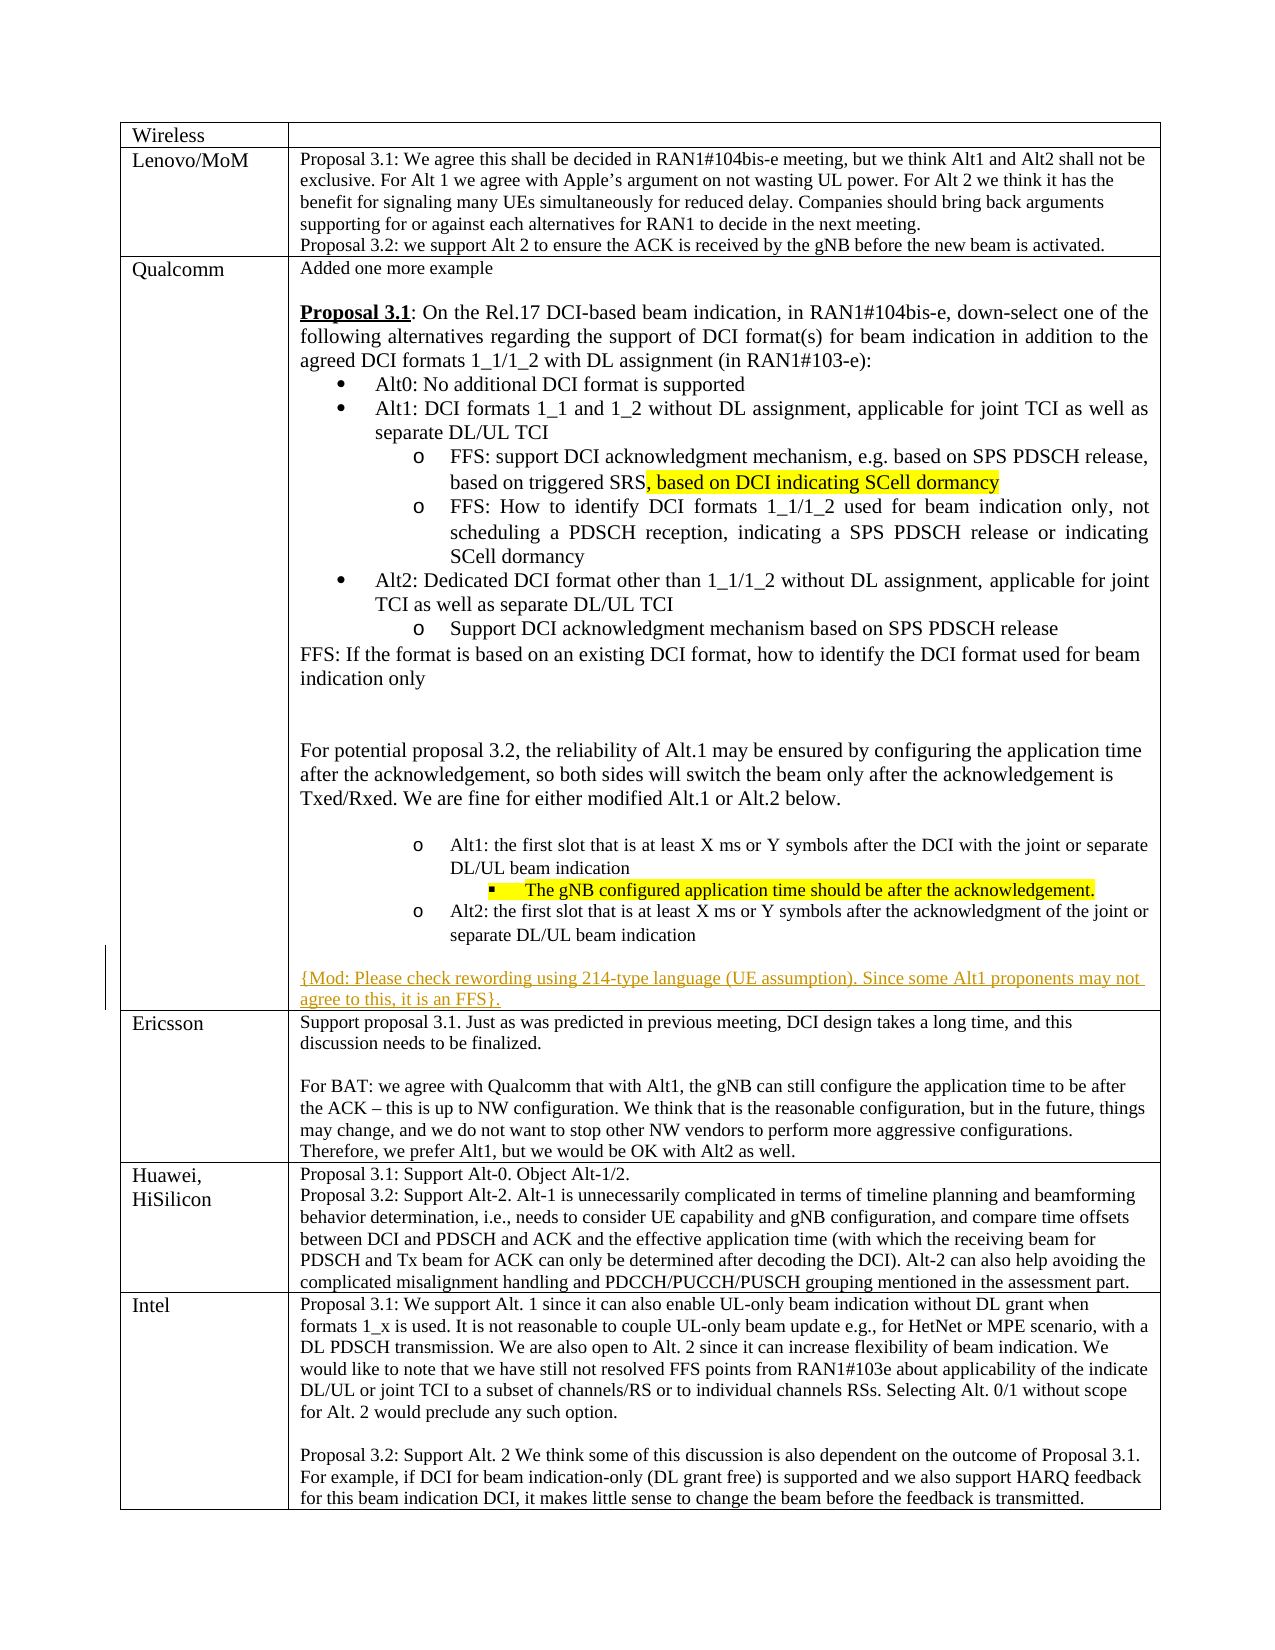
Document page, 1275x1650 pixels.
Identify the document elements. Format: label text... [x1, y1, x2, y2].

table_cell Convida Wireless [121, 123, 288, 147]
table_cell Added one more example Proposal 3.1: On the Rel.17 DCI-based beam indication, in RAN1#104bis-e, down-select one of the following alternatives regarding the support of DCI format(s) for beam indication in addition to the agreed DCI formats 1_1/1_2 with DL assignment (in RAN1#103-e): Alt0: No additional DCI format is supported Alt1: DCI formats 1_1 and 1_2 without DL assignment, applicable for joint TCI as well as separate DL/UL TCI FFS: support DCI acknowledgment mechanism, e.g. based on SPS PDSCH release, based on triggered SRS, based on DCI indicating SCell dormancy FFS: How to identify DCI formats 1_1/1_2 used for beam indication only, not scheduling a PDSCH reception, indicating a SPS PDSCH release or indicating SCell dormancy Alt2: Dedicated DCI format other than 1_1/1_2 without DL assignment, applicable for joint TCI as well as separate DL/UL TCI Support DCI acknowledgment mechanism based on SPS PDSCH release FFS: If the format is based on an existing DCI format, how to identify the DCI format used for beam indication only For potential proposal 3.2, the reliability of Alt.1 may be ensured by configuring the application time after the acknowledgement, so both sides will switch the beam only after the acknowledgement is Txed/Rxed. We are fine for either modified Alt.1 or Alt.2 below. Alt1: the first slot that is at least X ms or Y symbols after the DCI with the joint or separate DL/UL beam indication The gNB configured application time should be after the acknowledgement. Alt2: the first slot that is at least X ms or Y symbols after the acknowledgment of the joint or separate DL/UL beam indication [289, 257, 1160, 1010]
table_cell Lenovo/MoM [121, 148, 288, 256]
table_cell Intel [121, 1293, 288, 1509]
table_cell Proposal 3.1: We agree this shall be decided in RAN1#104bis-e meeting, but we think Alt1 and Alt2 shall not be exclusive. For Alt 1 we agree with Apple’s argument on not wasting UL power. For Alt 2 we think it has the benefit for signaling many UEs simultaneously for reduced delay. Companies should bring back arguments supporting for or against each alternatives for RAN1 to decide in the next meeting. Proposal 3.2: we support Alt 2 to ensure the ACK is received by the gNB before the new beam is activated. [289, 148, 1160, 256]
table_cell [289, 123, 1160, 147]
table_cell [289, 1293, 1160, 1509]
table_cell Ericsson [121, 1011, 288, 1162]
table_cell Huawei, HiSilicon [121, 1163, 288, 1292]
table_cell Qualcomm [121, 257, 288, 1010]
table_cell Support proposal 3.1. Just as was predicted in previous meeting, DCI design takes a long time, and this discussion needs to be finalized. For BAT: we agree with Qualcomm that with Alt1, the gNB can still configure the application time to be after the ACK – this is up to NW configuration. We think that is the reasonable configuration, but in the future, things may change, and we do not want to stop other NW vendors to perform more aggressive configurations. Therefore, we prefer Alt1, but we would be OK with Alt2 as well. [289, 1011, 1160, 1162]
table_cell Proposal 3.1: Support Alt-0. Object Alt-1/2. Proposal 3.2: Support Alt-2. Alt-1 is unnecessarily complicated in terms of timeline planning and beamforming behavior determination, i.e., needs to consider UE capability and gNB configuration, and compare time offsets between DCI and PDSCH and ACK and the effective application time (with which the receiving beam for PDSCH and Tx beam for ACK can only be determined after decoding the DCI). Alt-2 can also help avoiding the complicated misalignment handling and PDCCH/PUCCH/PUSCH grouping mentioned in the assessment part. [289, 1163, 1160, 1292]
